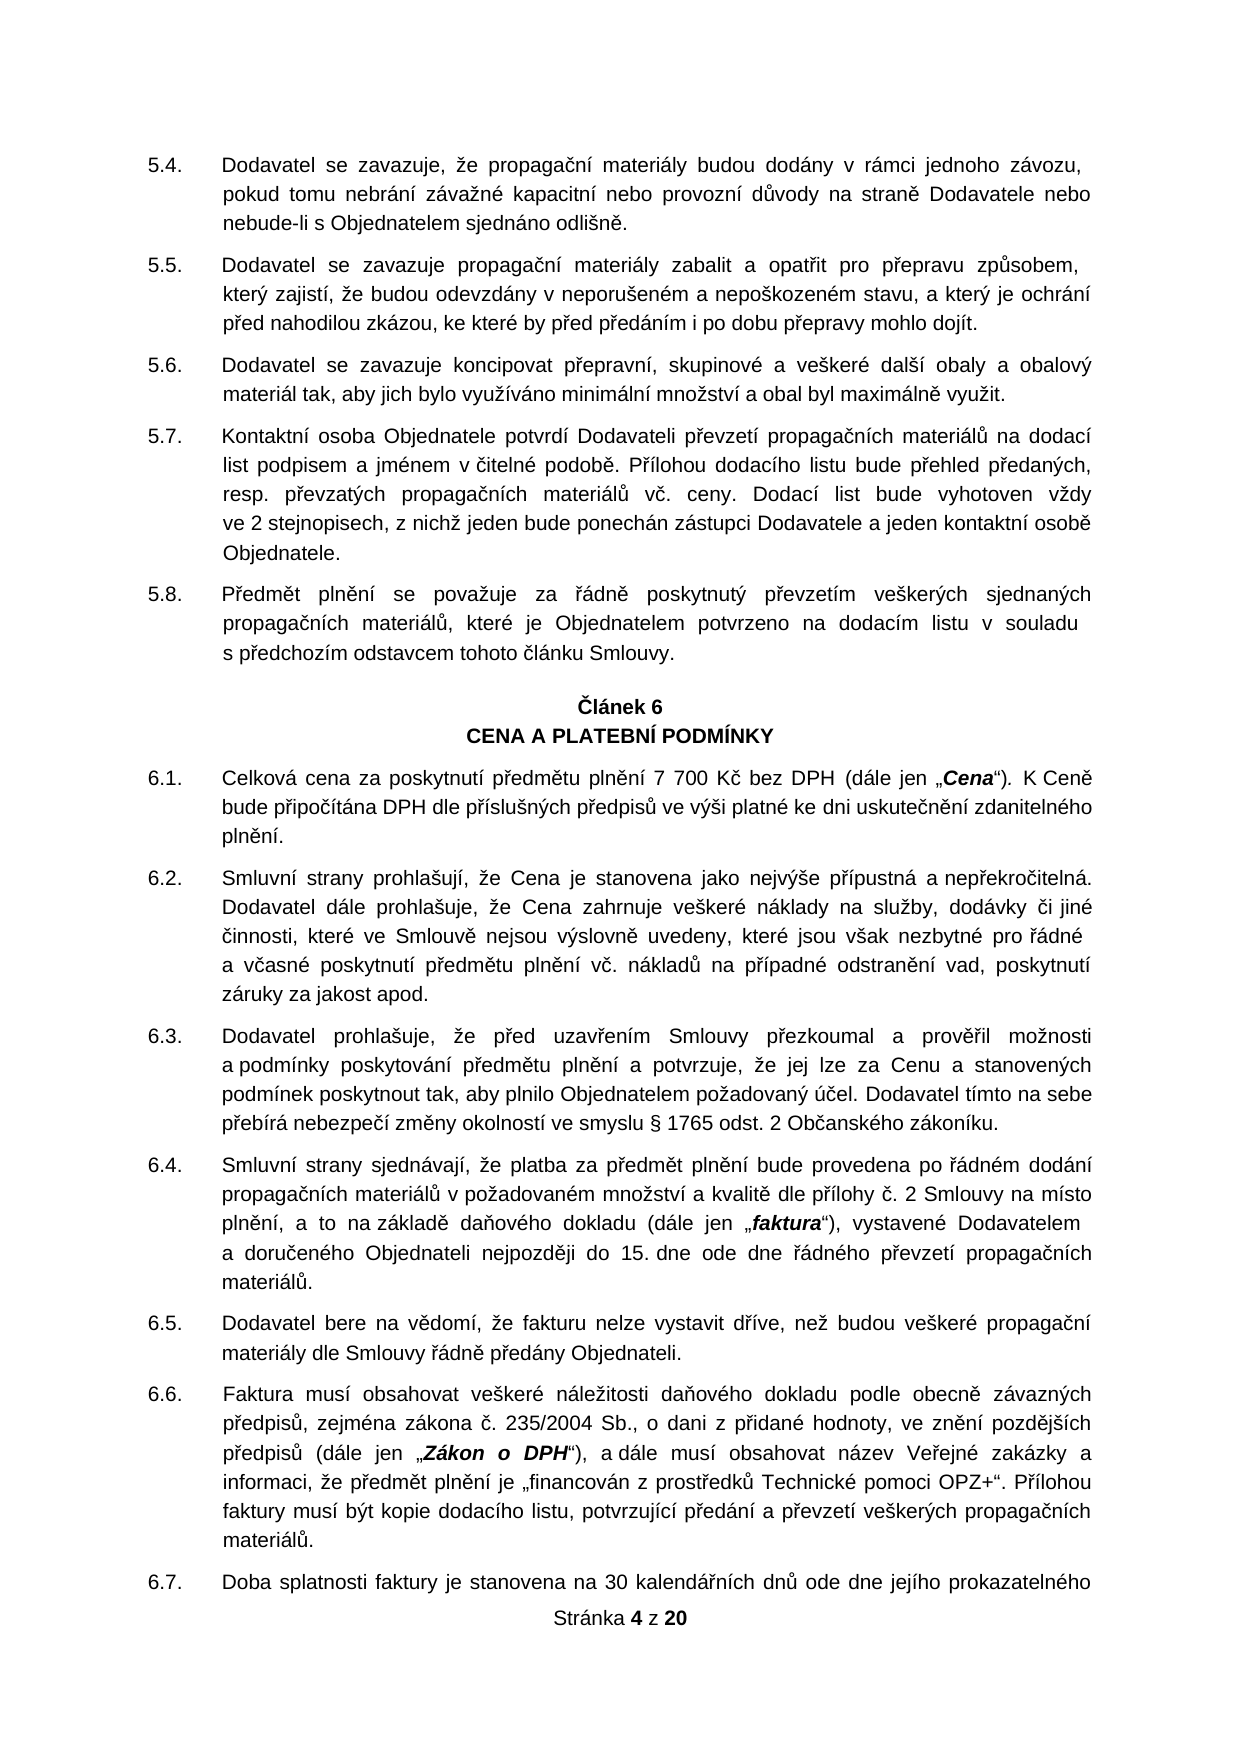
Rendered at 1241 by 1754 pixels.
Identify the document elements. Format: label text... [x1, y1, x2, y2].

list Smluvní strany prohlašují, že Cena je stanovena jako nejvýše přípustná a nepřekročitelná. Dodavatel dále prohlašuje, že Cena zahrnuje veškeré náklady na služby, dodávky či jiné činnosti, které ve Smlouvě nejsou výslovně uvedeny, které jsou však nezbytné pro řádné a včasné poskytnutí předmětu plnění vč. nákladů na případné odstranění vad, poskytnutí záruky za jakost apod. [148, 860, 1092, 1006]
text Článek 6 [148, 689, 1092, 718]
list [148, 1564, 1092, 1593]
list Smluvní strany sjednávají, že platba za předmět plnění bude provedena po řádném dodání propagačních materiálů v požadovaném množství a kvalitě dle přílohy č. 2 Smlouvy na místo plnění, a to na základě daňového dokladu (dále jen „faktura“), vystavené Dodavatelem a doručeného Objednateli nejpozději do 15. dne ode dne řádného převzetí propagačních materiálů. [148, 1148, 1092, 1293]
list Faktura musí obsahovat veškeré náležitosti daňového dokladu podle obecně závazných předpisů, zejména zákona č. 235/2004 Sb., o dani z přidané hodnoty, ve znění pozdějších předpisů (dále jen „Zákon o DPH“), a dále musí obsahovat název Veřejné zakázky a informaci, že předmět plnění je „financován z prostředků Technické pomoci OPZ+“. Přílohou faktury musí být kopie dodacího listu, potvrzující předání a převzetí veškerých propagačních materiálů. [148, 1377, 1092, 1552]
list Dodavatel se zavazuje propagační materiály zabalit a opatřit pro přepravu způsobem, který zajistí, že budou odevzdány v neporušeném a nepoškozeném stavu, a který je ochrání před nahodilou zkázou, ke které by před předáním i po dobu přepravy mohlo dojít. [148, 248, 1092, 335]
list Předmět plnění se považuje za řádně poskytnutý převzetím veškerých sjednaných propagačních materiálů, které je Objednatelem potvrzeno na dodacím listu v souladu s předchozím odstavcem tohoto článku Smlouvy. [148, 577, 1092, 664]
text Cena a platební podmínky [148, 718, 1092, 748]
list Dodavatel bere na vědomí, že fakturu nelze vystavit dříve, než budou veškeré propagační materiály dle Smlouvy řádně předány Objednateli. [148, 1306, 1092, 1364]
list Dodavatel se zavazuje koncipovat přepravní, skupinové a veškeré další obaly a obalový materiál tak, aby jich bylo využíváno minimální množství a obal byl maximálně využit. [148, 348, 1092, 406]
list Dodavatel prohlašuje, že před uzavřením Smlouvy přezkoumal a prověřil možnosti a podmínky poskytování předmětu plnění a potvrzuje, že jej lze za Cenu a stanovených podmínek poskytnout tak, aby plnilo Objednatelem požadovaný účel. Dodavatel tímto na sebe přebírá nebezpečí změny okolností ve smyslu § 1765 odst. 2 Občanského zákoníku. [148, 1018, 1092, 1135]
list Kontaktní osoba Objednatele potvrdí Dodavateli převzetí propagačních materiálů na dodací list podpisem a jménem v čitelné podobě. Přílohou dodacího listu bude přehled předaných, resp. převzatých propagačních materiálů vč. ceny. Dodací list bude vyhotoven vždy ve 2 stejnopisech, z nichž jeden bude ponechán zástupci Dodavatele a jeden kontaktní osobě Objednatele. [148, 418, 1092, 564]
list Celková cena za poskytnutí předmětu plnění 7 700 Kč bez DPH (dále jen „Cena“). K Ceně bude připočítána DPH dle příslušných předpisů ve výši platné ke dni uskutečnění zdanitelného plnění. [148, 760, 1092, 848]
list Dodavatel se zavazuje, že propagační materiály budou dodány v rámci jednoho závozu, pokud tomu nebrání závažné kapacitní nebo provozní důvody na straně Dodavatele nebo nebude-li s Objednatelem sjednáno odlišně. [148, 148, 1092, 235]
